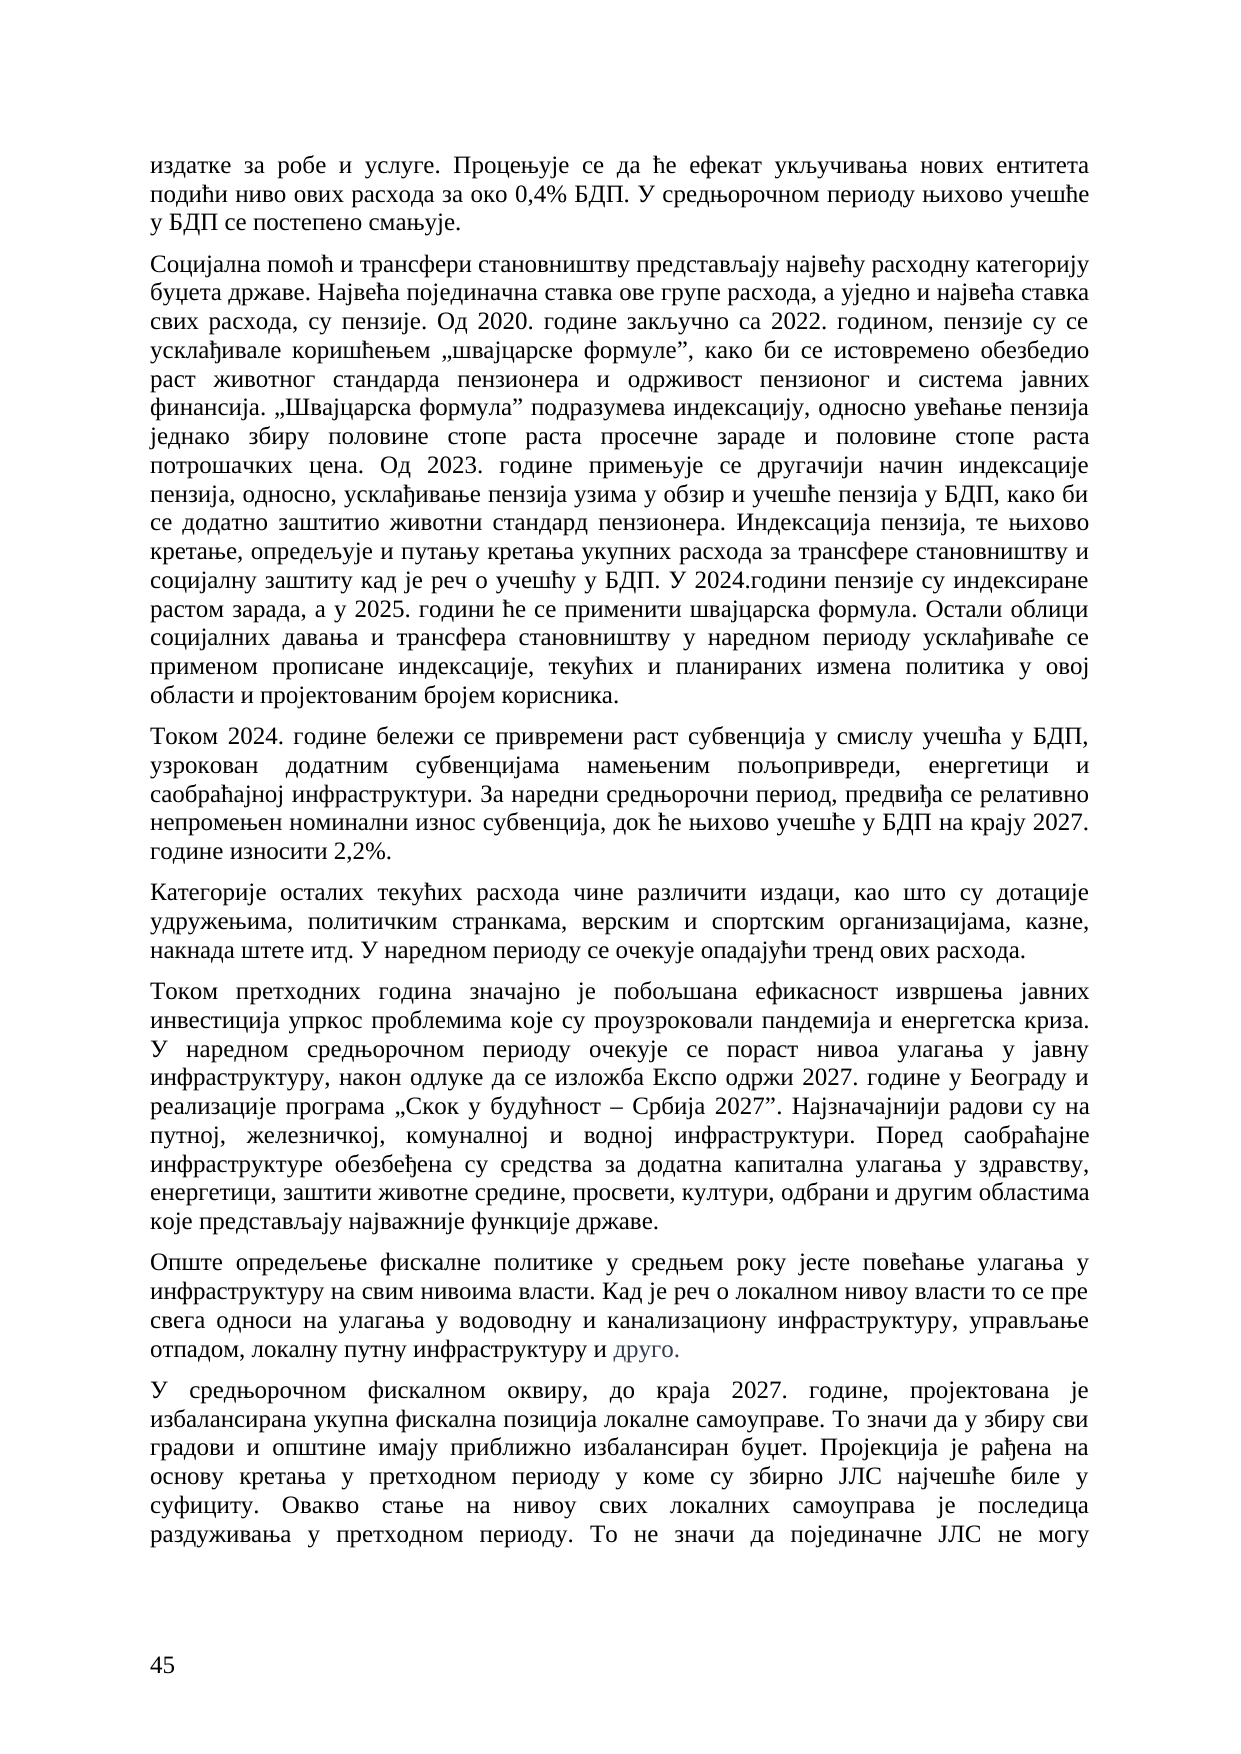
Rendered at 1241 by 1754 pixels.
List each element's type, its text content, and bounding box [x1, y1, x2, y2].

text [150, 150, 1090, 236]
text Социјална помоћ и трансфери становништву представљају највећу расходну категорију буџета државе. Највећа појединачна ставка ове групе расхода, а уједно и највећа ставка свих расхода, су пензије. Од 2020. године закључно са 2022. годином, пензије су се усклађивале коришћењем „швајцарске формуле”, како би се истовремено обезбедио раст животног стандарда пензионера и одрживост пензионог и система јавних финансија. „Швајцарска формула” подразумева индексацију, односно увећање пензија једнако збиру половине стопе раста просечне зараде и половине стопе раста потрошачких цена. Од 2023. године примењује се другачији начин индексације пензија, односно, усклађивање пензија узима у обзир и учешће пензија у БДП, како би се додатно заштитио животни стандард пензионера. Индексација пензија, те њихово кретање, опредељује и путању кретања укупних расхода за трансфере становништву и социјалну заштиту кад је реч о учешћу у БДП. У 2024.години пензије су индексиране растом зарада, а у 2025. години ће се применити швајцарска формула. Остали облици социјалних давања и трансфера становништву у наредном периоду усклађиваће се применом прописане индексације, текућих и планираних измена политика у овој области и пројектованим бројем корисника. [150, 249, 1090, 709]
text Током 2024. године бележи се привремени раст субвенција у смислу учешћа у БДП, узрокован додатним субвенцијама намењеним пољопривреди, енергетици и саобраћајној инфраструктури. За наредни средњорочни период, предвиђа се релативно непромењен номинални износ субвенција, док ће њихово учешће у БДП на крају 2027. године износити 2,2%. [150, 721, 1090, 865]
text Категорије осталих текућих расхода чине различити издаци, као што су дотације удружењима, политичким странкама, верским и спортским организацијама, казне, накнада штете итд. У наредном периоду се очекује опадајући тренд ових расхода. [150, 877, 1090, 964]
text Опште опредељење фискалне политике у средњем року јесте повећање улагања у инфраструктуру на свим нивоима власти. Кад је реч о локалном нивоу власти то се пре свега односи на улагања у водоводну и канализациону инфраструктуру, управљање отпадом, локалну путну инфраструктуру и друго. [150, 1247, 1090, 1362]
text Током претходних година значајно је побољшана ефикасност извршења јавних инвестиција упркос проблемима које су проузроковали пандемија и енергетска криза. У наредном средњорочном периоду очекује се пораст нивоа улагања у јавну инфраструктуру, након одлуке да се изложба Експо одржи 2027. године у Београду и реализације програма „Скок у будућност – Србија 2027”. Најзначајнији радови су на путној, железничкој, комуналној и водној инфраструктури. Поред саобраћајне инфраструктуре обезбеђена су средства за додатна капитална улагања у здравству, енергетици, заштити животне средине, просвети, култури, одбрани и другим областима које представљају најважније функције државе. [150, 976, 1090, 1235]
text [150, 1375, 1090, 1547]
